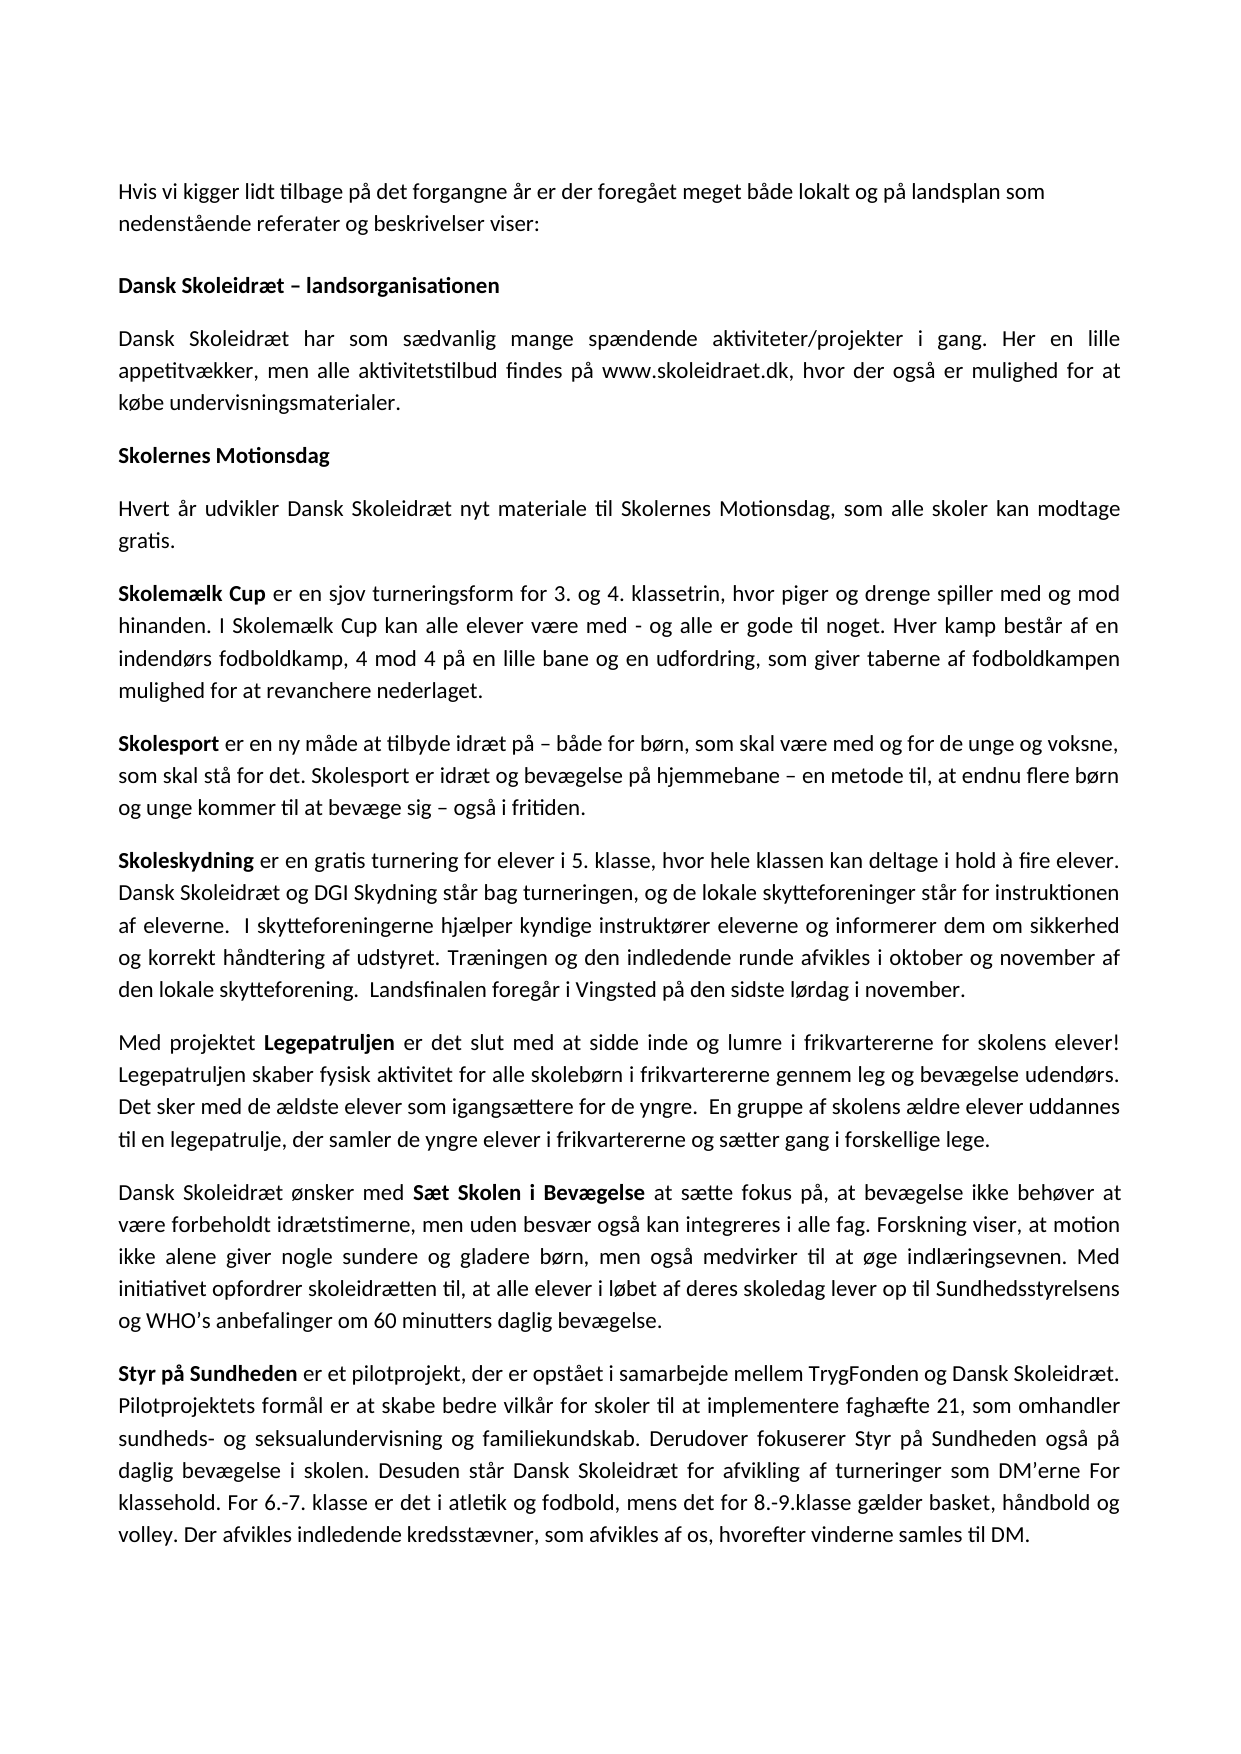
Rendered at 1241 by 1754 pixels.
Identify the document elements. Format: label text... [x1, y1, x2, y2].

text Skolernes Motionsdag [118, 441, 1122, 469]
text Med projektet Legepatruljen er det slut med at sidde inde og lumre i frikvartererne for skolens elever! Legepatruljen skaber fysisk aktivitet for alle skolebørn i frikvartererne gennem leg og bevægelse udendørs. Det sker med de ældste elever som igangsættere for de yngre. En gruppe af skolens ældre elever uddannes til en legepatrulje, der samler de yngre elever i frikvartererne og sætter gang i forskellige lege. [118, 1028, 1122, 1153]
text Dansk Skoleidræt har som sædvanlig mange spændende aktiviteter/projekter i gang. Her en lille appetitvækker, men alle aktivitetstilbud findes på www.skoleidraet.dk, hvor der også er mulighed for at købe undervisningsmaterialer. [118, 324, 1122, 416]
text Dansk Skoleidræt ønsker med Sæt Skolen i Bevægelse at sætte fokus på, at bevægelse ikke behøver at være forbeholdt idrætstimerne, men uden besvær også kan integreres i alle fag. Forskning viser, at motion ikke alene giver nogle sundere og gladere børn, men også medvirker til at øge indlæringsevnen. Med initiativet opfordrer skoleidrætten til, at alle elever i løbet af deres skoledag lever op til Sundhedsstyrelsens og WHO’s anbefalinger om 60 minutters daglig bevægelse. [118, 1178, 1122, 1334]
text Skolemælk Cup er en sjov turneringsform for 3. og 4. klassetrin, hvor piger og drenge spiller med og mod hinanden. I Skolemælk Cup kan alle elever være med - og alle er gode til noget. Hver kamp består af en indendørs fodboldkamp, 4 mod 4 på en lille bane og en udfordring, som giver taberne af fodboldkampen mulighed for at revanchere nederlaget. [118, 579, 1122, 704]
text Styr på Sundheden er et pilotprojekt, der er opstået i samarbejde mellem TrygFonden og Dansk Skoleidræt. Pilotprojektets formål er at skabe bedre vilkår for skoler til at implementere faghæfte 21, som omhandler sundheds- og seksualundervisning og familiekundskab. Derudover fokuserer Styr på Sundheden også på daglig bevægelse i skolen. Desuden står Dansk Skoleidræt for afvikling af turneringer som DM’erne For klassehold. For 6.-7. klasse er det i atletik og fodbold, mens det for 8.-9.klasse gælder basket, håndbold og volley. Der afvikles indledende kredsstævner, som afvikles af os, hvorefter vinderne samles til DM. [118, 1359, 1122, 1548]
text Hvis vi kigger lidt tilbage på det forgangne år er der foregået meget både lokalt og på landsplan som nedenstående referater og beskrivelser viser: [118, 177, 1122, 237]
text Hvert år udvikler Dansk Skoleidræt nyt materiale til Skolernes Motionsdag, som alle skoler kan modtage gratis. [118, 494, 1122, 554]
text Skolesport er en ny måde at tilbyde idræt på – både for børn, som skal være med og for de unge og voksne, som skal stå for det. Skolesport er idræt og bevægelse på hjemmebane – en metode til, at endnu flere børn og unge kommer til at bevæge sig – også i fritiden. [118, 729, 1122, 821]
text Dansk Skoleidræt – landsorganisationen [118, 271, 1122, 299]
text Skoleskydning er en gratis turnering for elever i 5. klasse, hvor hele klassen kan deltage i hold à fire elever. Dansk Skoleidræt og DGI Skydning står bag turneringen, og de lokale skytteforeninger står for instruktionen af eleverne. I skytteforeningerne hjælper kyndige instruktører eleverne og informerer dem om sikkerhed og korrekt håndtering af udstyret. Træningen og den indledende runde afvikles i oktober og november af den lokale skytteforening. Landsfinalen foregår i Vingsted på den sidste lørdag i november. [118, 846, 1122, 1003]
